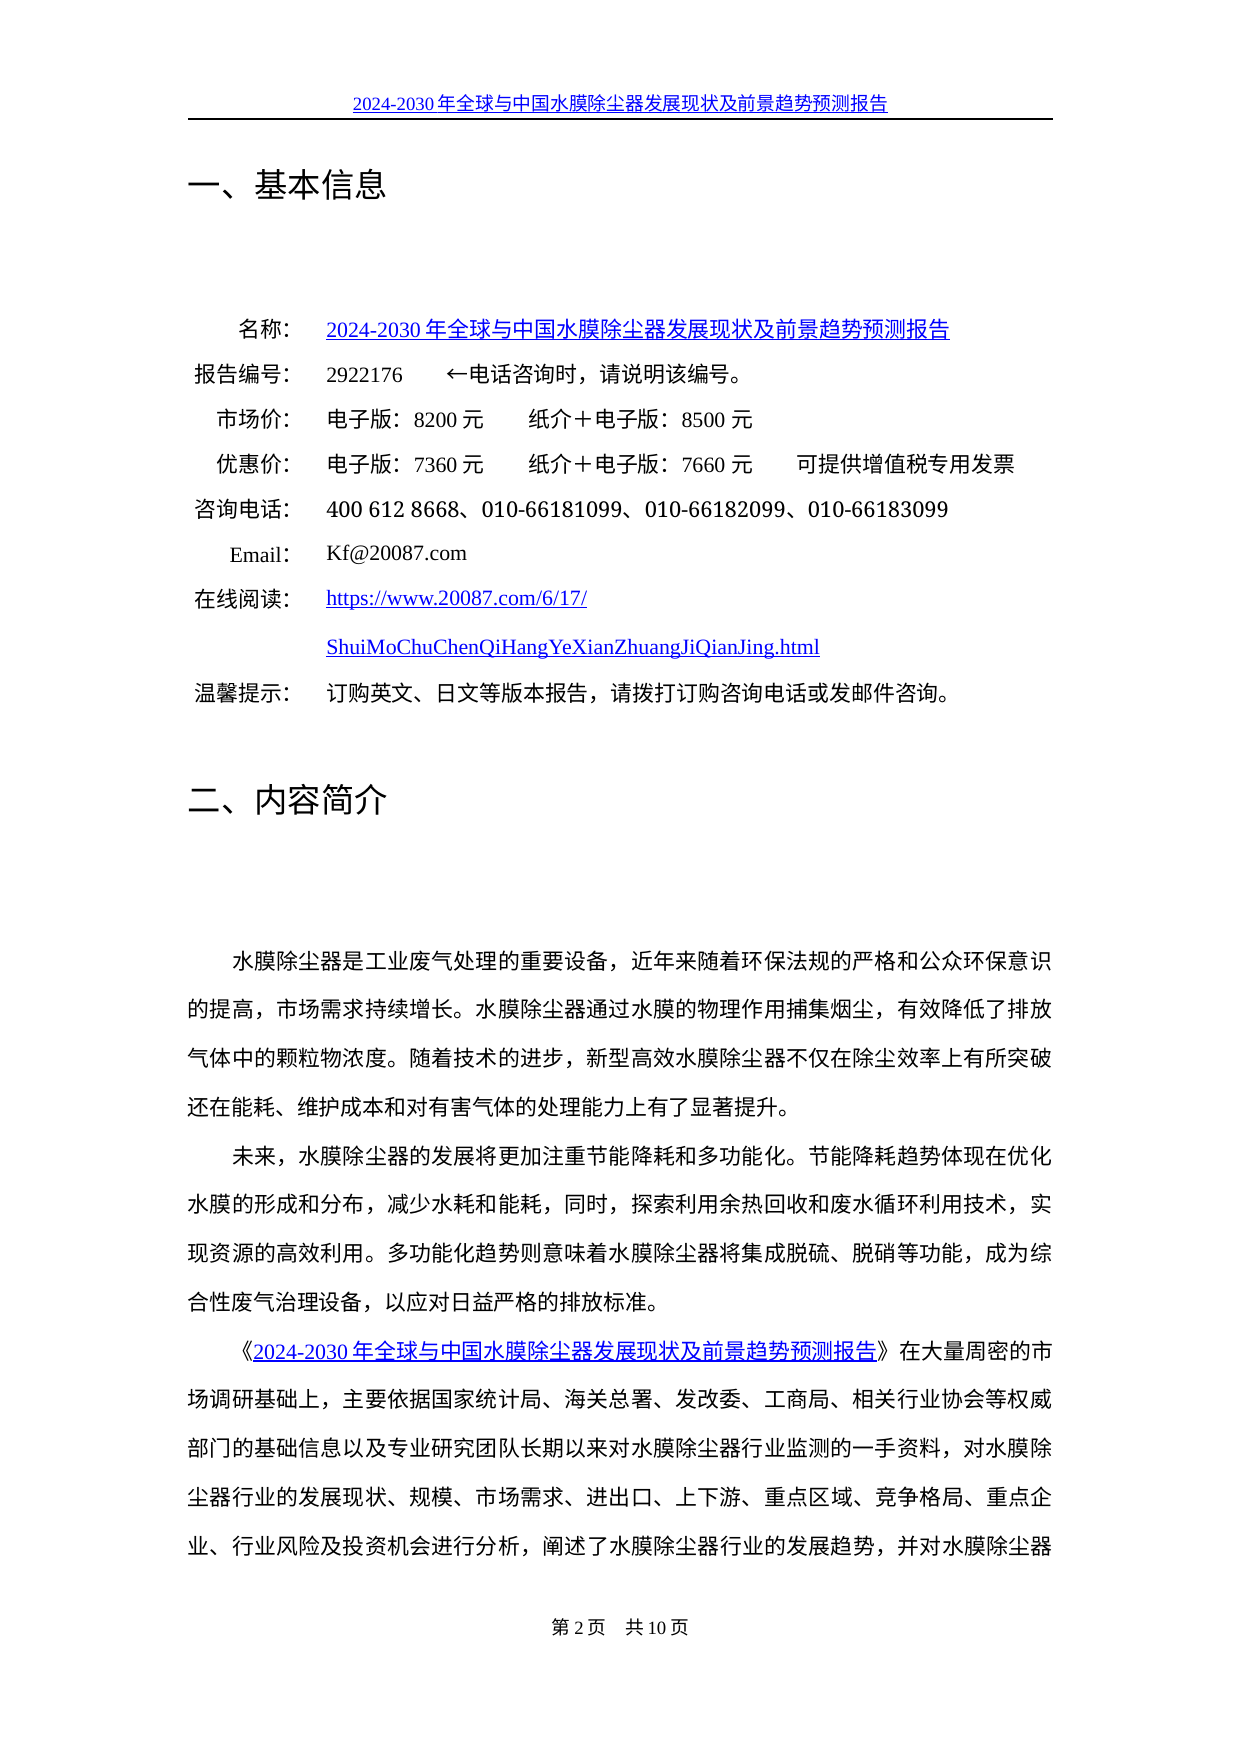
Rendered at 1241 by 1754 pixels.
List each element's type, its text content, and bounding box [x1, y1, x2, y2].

table_header 2024-2030年全球与中国水膜除尘器发展现状及前景趋势预测报告 [315, 312, 1073, 357]
table_cell 咨询电话： [167, 492, 315, 537]
table_cell 市场价： [167, 402, 315, 447]
table_cell 电子版：8200 元 纸介＋电子版：8500 元 [315, 402, 1073, 447]
title 一、基本信息 [187, 150, 1053, 215]
table_cell 电子版：7360 元 纸介＋电子版：7660 元 可提供增值税专用发票 [315, 447, 1073, 492]
table_cell 2922176 ←电话咨询时，请说明该编号。 [315, 357, 1073, 402]
table_cell [315, 582, 1073, 675]
table_cell Email： [167, 537, 315, 582]
table_cell 报告编号： [167, 357, 315, 402]
table_cell 温馨提示： [167, 675, 315, 720]
table_cell 400 612 8668、010-66181099、010-66182099、010-66183099 [315, 492, 1073, 537]
table_cell 在线阅读： [167, 582, 315, 675]
table_header 名称： [167, 312, 315, 357]
table_cell 优惠价： [167, 447, 315, 492]
title 二、内容简介 [187, 766, 1053, 831]
table_cell Kf@20087.com [315, 537, 1073, 582]
table_cell 订购英文、日文等版本报告，请拨打订购咨询电话或发邮件咨询。 [315, 675, 1073, 720]
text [187, 943, 1053, 1561]
